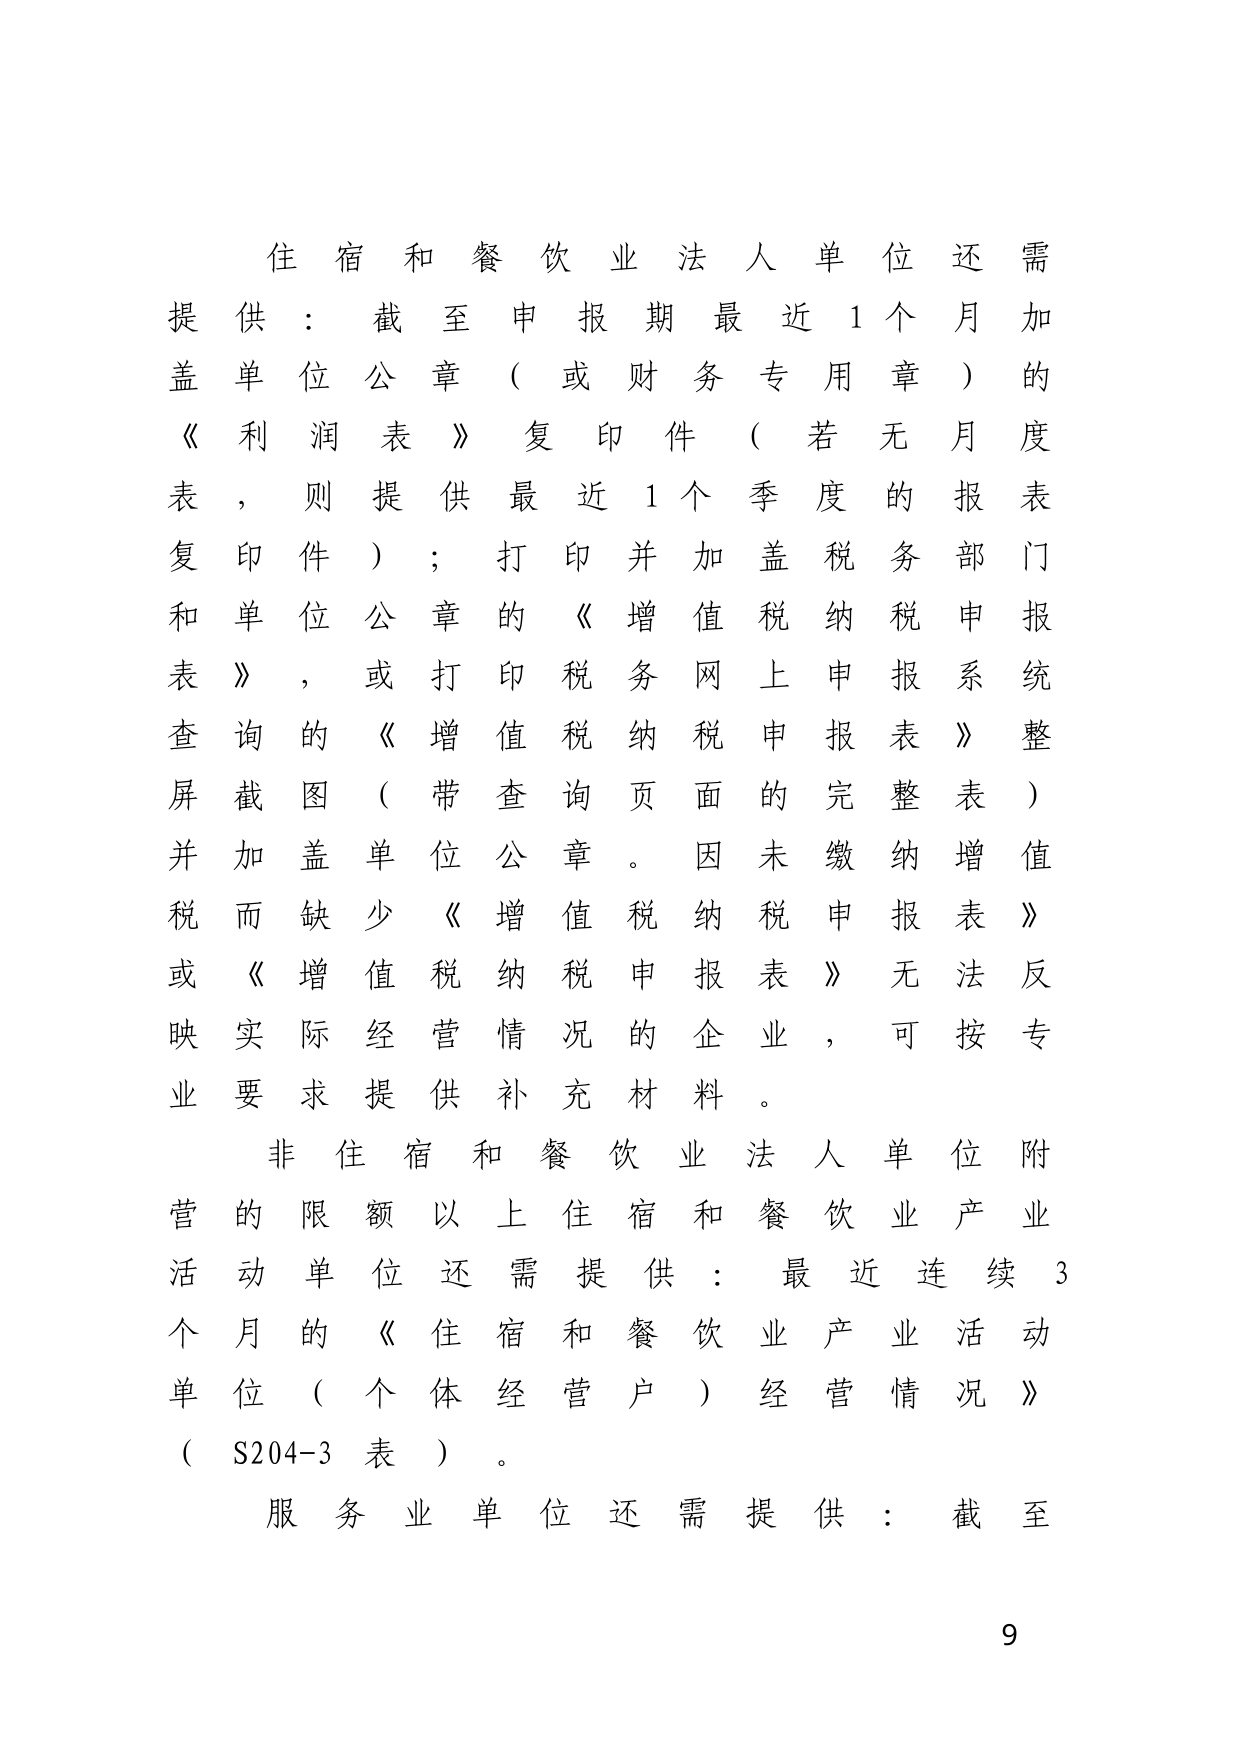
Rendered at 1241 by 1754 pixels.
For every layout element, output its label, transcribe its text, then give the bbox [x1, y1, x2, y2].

text 非住宿和餐饮业法人单位附营的限额以上住宿和餐饮业产业活动单位还需提供：最近连续3个月的《住宿和餐饮业产业活动单位（个体经营户）经营情况》（S204-3表）。 [167, 1122, 1085, 1481]
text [167, 1481, 1085, 1541]
text 住宿和餐饮业法人单位还需提供：截至申报期最近1个月加盖单位公章（或财务专用章）的《利润表》复印件（若无月度表，则提供最近1个季度的报表复印件）；打印并加盖税务部门和单位公章的《增值税纳税申报表》，或打印税务网上申报系统查询的《增值税纳税申报表》整屏截图（带查询页面的完整表）并加盖单位公章。因未缴纳增值税而缺少《增值税纳税申报表》或《增值税纳税申报表》无法反映实际经营情况的企业，可按专业要求提供补充材料。 [167, 225, 1085, 1122]
